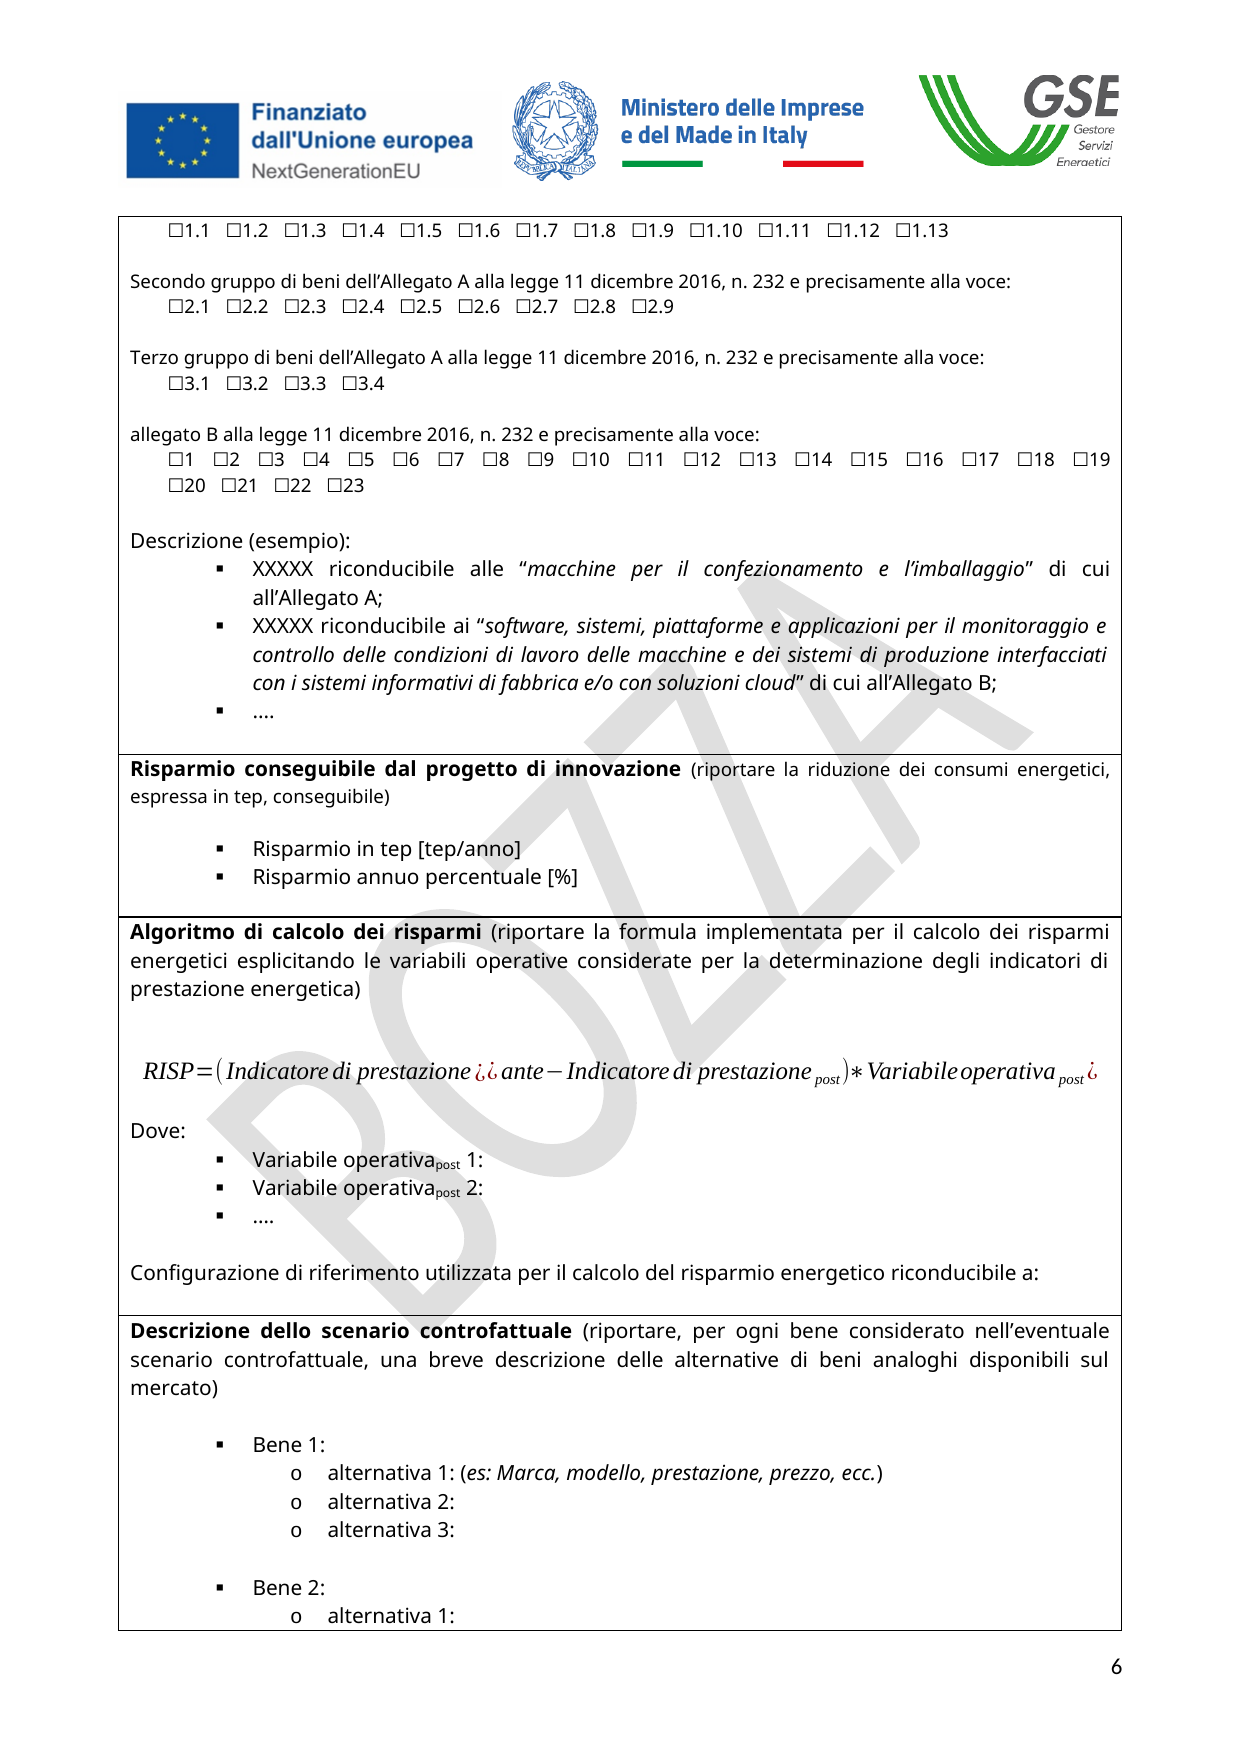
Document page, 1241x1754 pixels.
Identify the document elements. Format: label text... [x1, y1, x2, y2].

picture [118, 73, 873, 188]
table_cell Risparmio conseguibile dal progetto di innovazione (riportare la riduzione dei consumi energetici, espressa in tep, conseguibile) Risparmio in tep [tep/anno] Risparmio annuo percentuale [%] [119, 755, 1121, 916]
table_cell Algoritmo di calcolo dei risparmi (riportare la formula implementata per il calcolo dei risparmi energetici esplicitando le variabili operative considerate per la determinazione degli indicatori di prestazione energetica) Dove: Variabile operativapost 1: Variabile operativapost 2: …. Configurazione di riferimento utilizzata per il calcolo del risparmio energetico riconducibile a: [119, 918, 1121, 1315]
picture [918, 75, 1119, 166]
